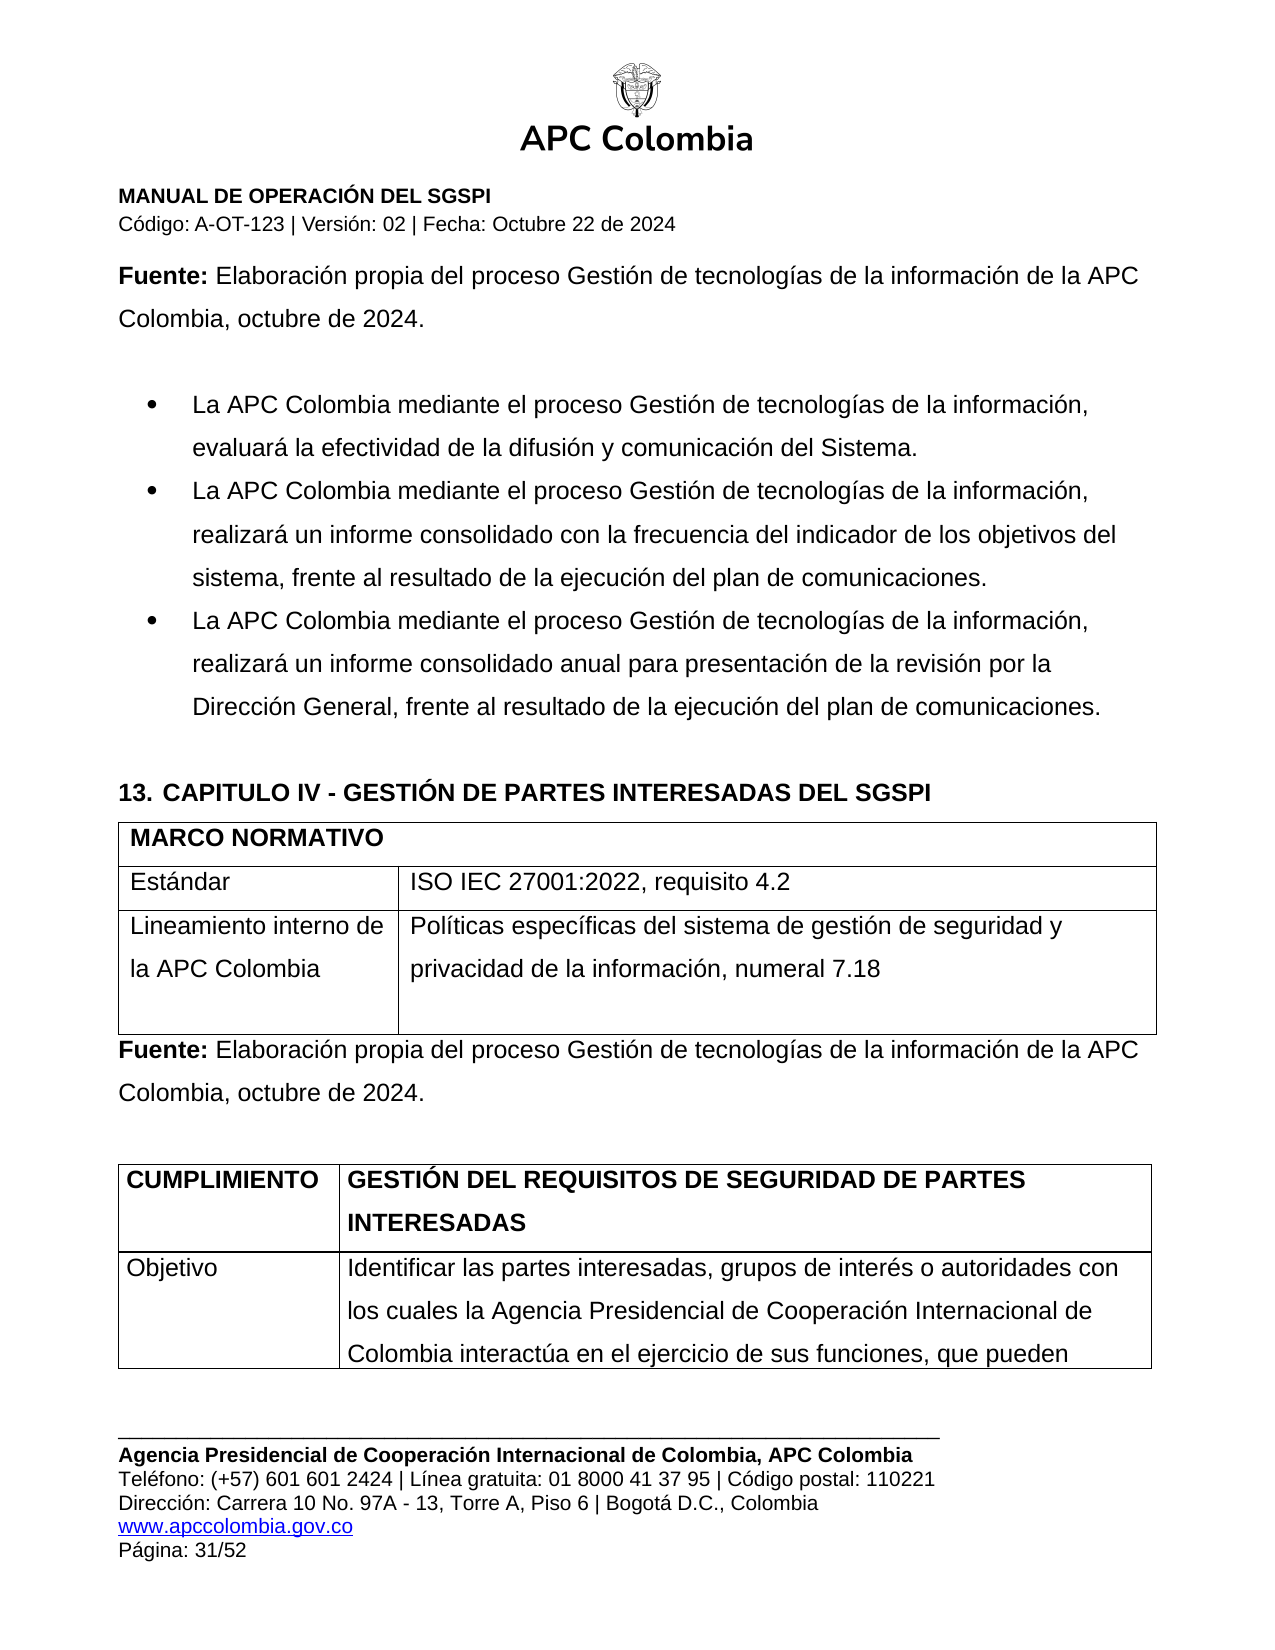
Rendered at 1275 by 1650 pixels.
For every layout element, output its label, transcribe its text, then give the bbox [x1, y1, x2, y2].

table_cell Objetivo [119, 1253, 339, 1367]
picture [508, 59, 767, 157]
text Fuente: Elaboración propia del proceso Gestión de tecnologías de la información de la APC Colombia, octubre de 2024. [118, 200, 1157, 332]
table_header GESTIÓN DEL REQUISITOS DE SEGURIDAD DE PARTES INTERESADAS [340, 1165, 1151, 1251]
subtitle CAPITULO IV - GESTIÓN DE PARTES INTERESADAS DEL SGSPI [118, 778, 1157, 807]
list La APC Colombia mediante el proceso Gestión de tecnologías de la información, evaluará la efectividad de la difusión y comunicación del Sistema. [148, 390, 1157, 462]
table_cell Estándar [119, 867, 398, 910]
table_cell Políticas específicas del sistema de gestión de seguridad y privacidad de la información, numeral 7.18 [399, 911, 1156, 1034]
list La APC Colombia mediante el proceso Gestión de tecnologías de la información, realizará un informe consolidado anual para presentación de la revisión por la Dirección General, frente al resultado de la ejecución del plan de comunicaciones. [148, 606, 1157, 721]
list La APC Colombia mediante el proceso Gestión de tecnologías de la información, realizará un informe consolidado con la frecuencia del indicador de los objetivos del sistema, frente al resultado de la ejecución del plan de comunicaciones. [148, 476, 1157, 591]
text Fuente: Elaboración propia del proceso Gestión de tecnologías de la información de la APC Colombia, octubre de 2024. [118, 1035, 1157, 1107]
table_header MARCO NORMATIVO [119, 823, 1156, 866]
table_header CUMPLIMIENTO [119, 1165, 339, 1251]
table_cell Lineamiento interno de la APC Colombia [119, 911, 398, 1034]
table_cell ISO IEC 27001:2022, requisito 4.2 [399, 867, 1156, 910]
